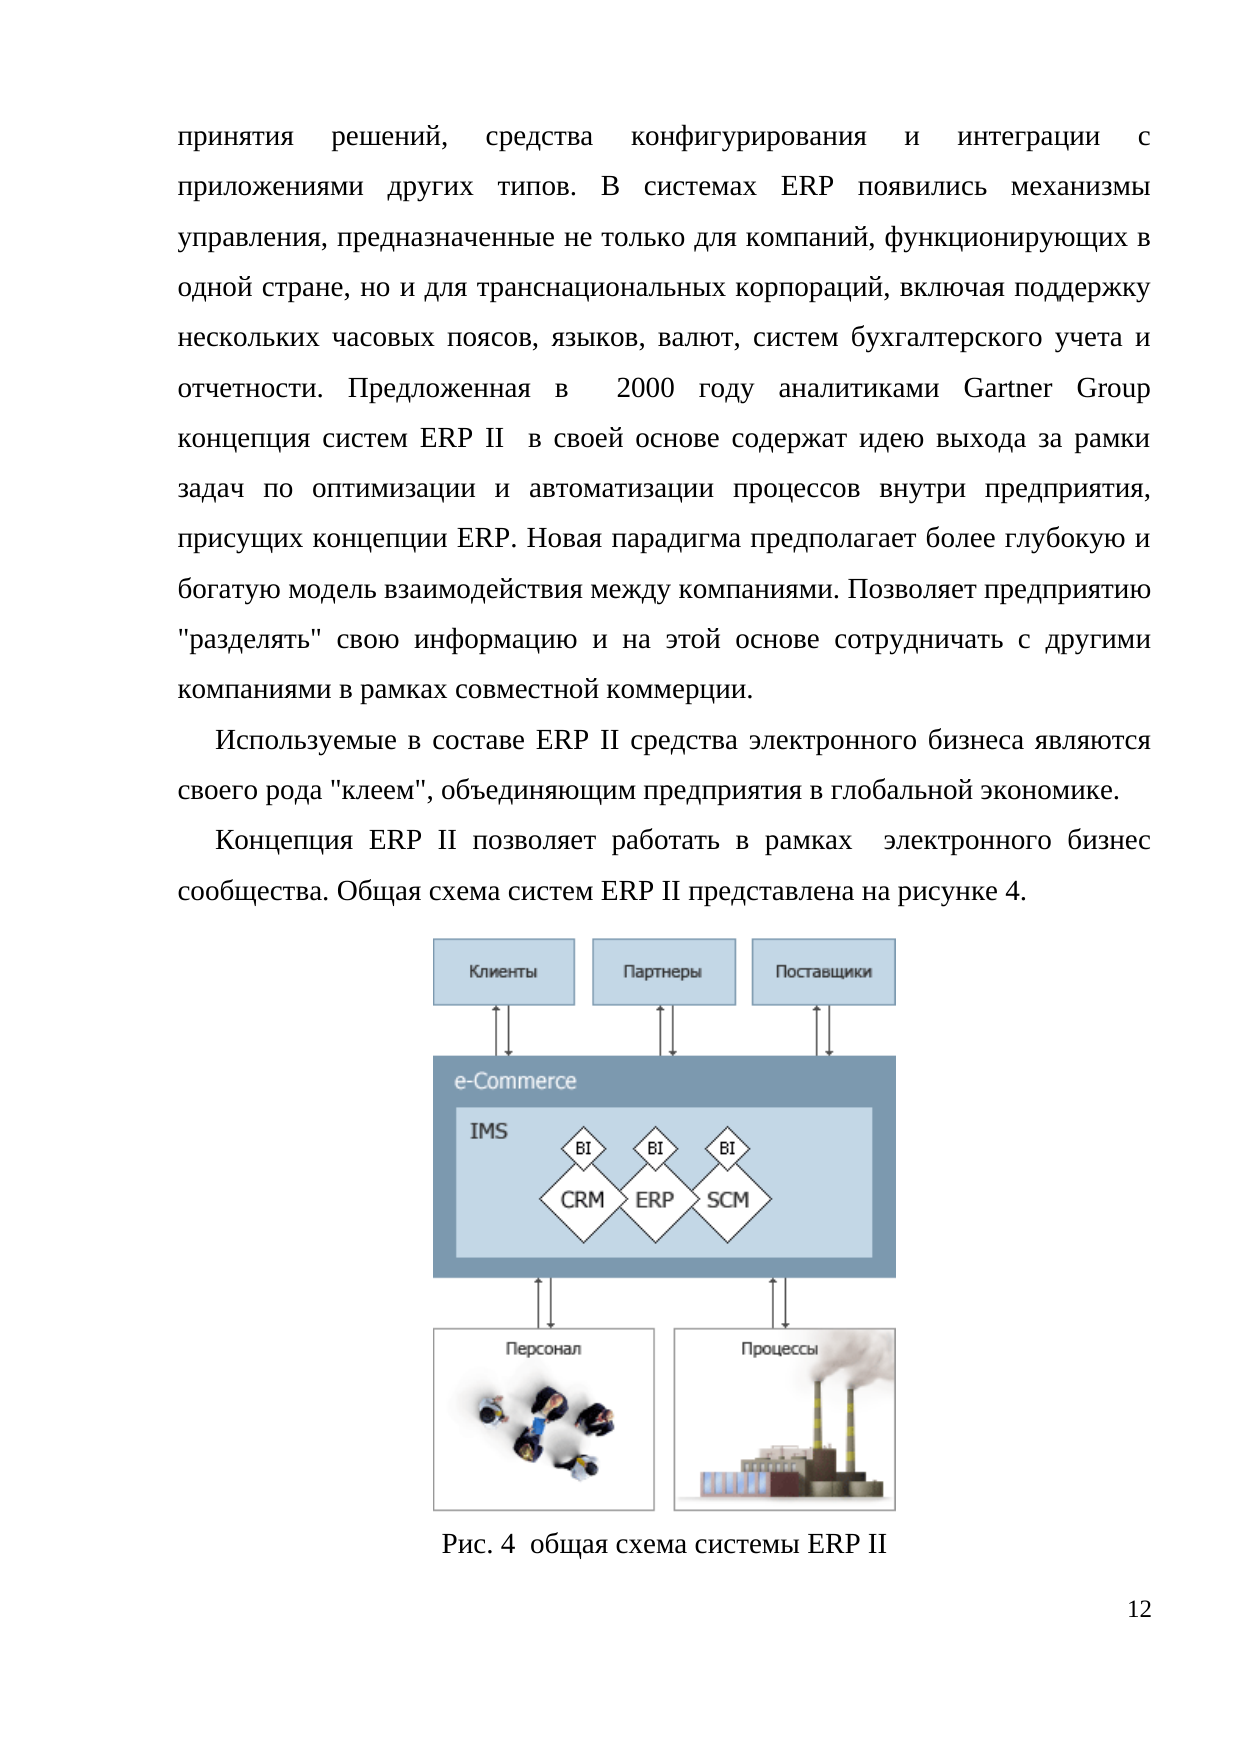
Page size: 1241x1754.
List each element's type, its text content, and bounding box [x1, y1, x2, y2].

picture [433, 923, 896, 1527]
text Рис. 4 общая схема системы ERP II [177, 1526, 1152, 1560]
text Используемые в составе ERP II средства электронного бизнеса являются своего рода "клеем", объединяющим предприятия в глобальной экономике. [177, 722, 1152, 806]
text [177, 118, 1152, 705]
text Концепция ERP II позволяет работать в рамках электронного бизнес сообщества. Общая схема систем ERP II представлена на рисунке 4. [177, 822, 1152, 906]
